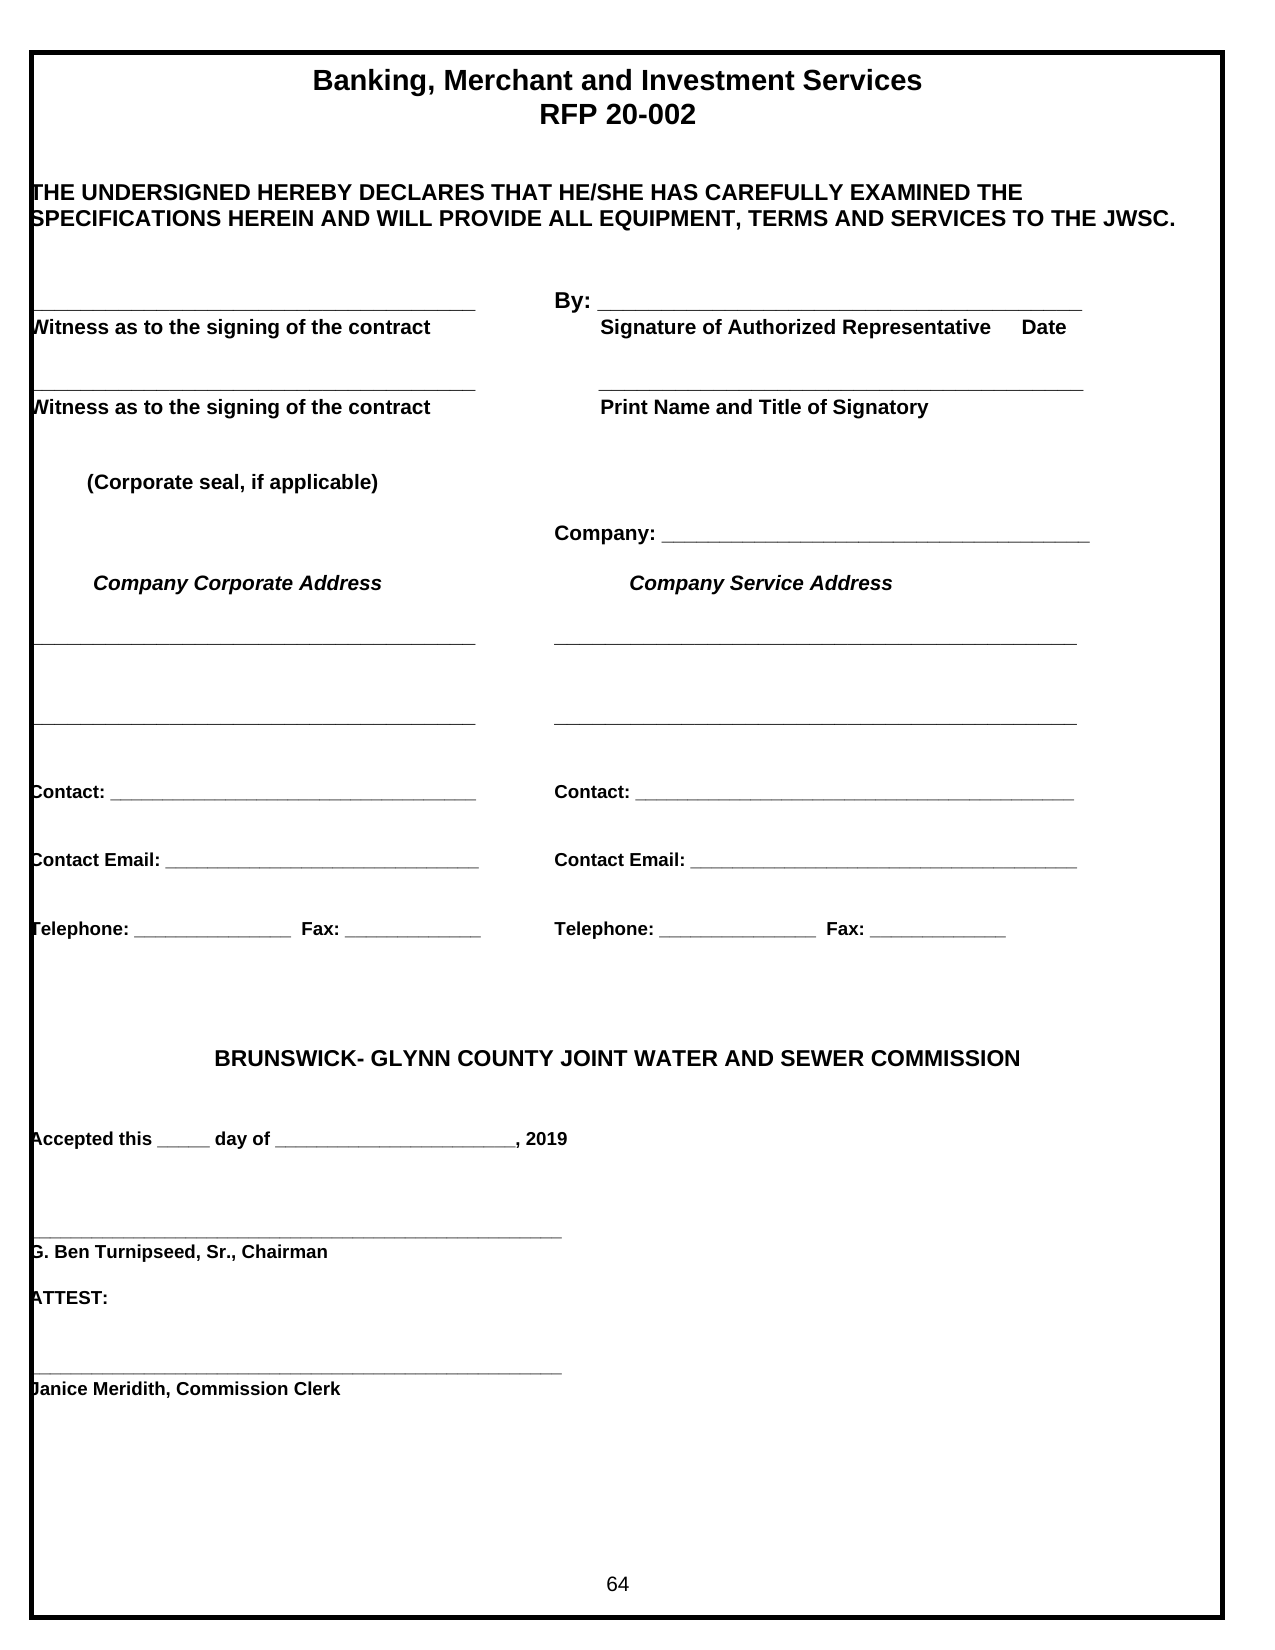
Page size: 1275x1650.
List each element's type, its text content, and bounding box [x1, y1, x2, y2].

text Contact Email: ______________________________ Contact Email: _____________________________________ [34, 849, 1206, 871]
text BRUNSWICK- GLYNN COUNTY JOINT WATER AND SEWER COMMISSION [34, 1045, 1206, 1072]
text ___________________________________ ______________________________________ [34, 367, 1206, 394]
text Accepted this _____ day of _______________________, 2019 [34, 1128, 1206, 1149]
text G. Ben Turnipseed, Sr., Chairman [34, 1241, 1206, 1263]
text Witness as to the signing of the contract Signature of Authorized Representative Date [34, 315, 1206, 339]
text THE UNDERSIGNED HEREBY DECLARES THAT HE/SHE HAS CAREFULLY EXAMINED THE SPECIFICATIONS HEREIN AND WILL PROVIDE ALL EQUIPMENT, TERMS AND SERVICES TO THE JWSC. [34, 178, 1206, 231]
text Janice Meridith, Commission Clerk [34, 1377, 1206, 1399]
text Witness as to the signing of the contract Print Name and Title of Signatory [34, 395, 1206, 419]
text ATTEST: [34, 1287, 1206, 1308]
text ___________________________________________________ [34, 1218, 1206, 1240]
text Company: _____________________________________ [34, 520, 1206, 544]
text ___________________________________________________ [34, 1355, 1206, 1376]
text Telephone: _______________ Fax: _____________ Telephone: _______________ Fax: _____________ [34, 917, 1206, 939]
text Company Corporate Address Company Service Address [34, 571, 1206, 594]
text (Corporate seal, if applicable) [34, 470, 1206, 494]
text Contact: ___________________________________ Contact: __________________________________________ [34, 781, 1206, 803]
text ___________________________________ _________________________________________ [34, 701, 1206, 727]
text Banking, Merchant and Investment Services [34, 62, 1206, 96]
text RFP 20-002 [34, 97, 1206, 131]
text ___________________________________ By: ______________________________________ [34, 287, 1206, 314]
text ___________________________________ _________________________________________ [34, 621, 1206, 647]
